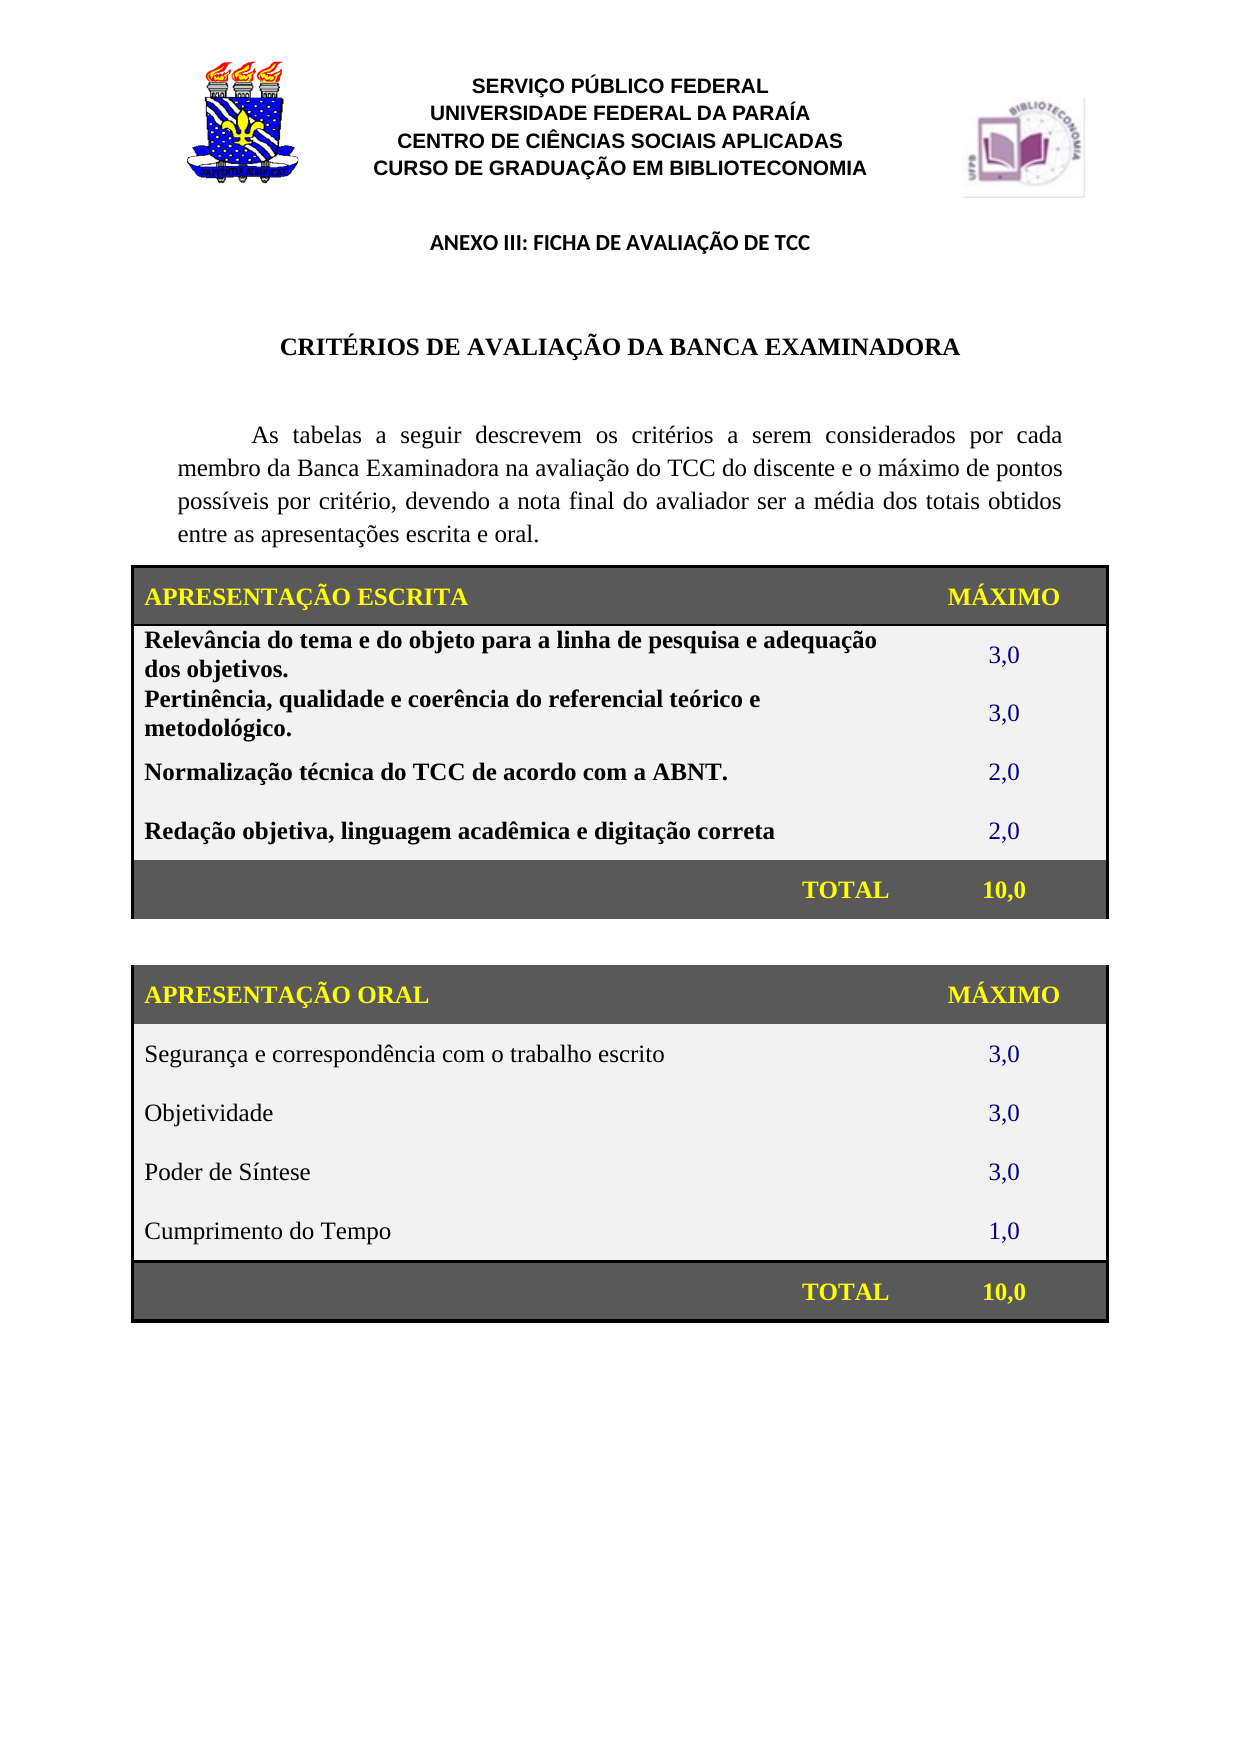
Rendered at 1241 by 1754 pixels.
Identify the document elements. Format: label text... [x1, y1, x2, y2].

table_cell Redação objetiva, linguagem acadêmica e digitação correta [134, 801, 901, 860]
table_cell Cumprimento do Tempo [134, 1201, 901, 1260]
table_cell 2,0 [901, 742, 1106, 801]
table_cell 3,0 [901, 626, 1106, 683]
table_cell Poder de Síntese [134, 1142, 901, 1201]
picture [187, 61, 299, 184]
table_cell Pertinência, qualidade e coerência do referencial teórico e metodológico. [134, 683, 901, 742]
table_cell Objetividade [134, 1083, 901, 1142]
table_cell 3,0 [901, 1083, 1106, 1142]
table_header MÁXIMO [901, 568, 1106, 624]
table_cell 10,0 [901, 1263, 1106, 1319]
table_cell Normalização técnica do TCC de acordo com a ABNT. [134, 742, 901, 801]
table_cell 1,0 [901, 1201, 1106, 1260]
table_cell 10,0 [901, 860, 1106, 919]
table_cell 3,0 [901, 1024, 1106, 1083]
table_header APRESENTAÇÃO ORAL [134, 965, 901, 1024]
table_cell 3,0 [901, 1142, 1106, 1201]
table_cell Relevância do tema e do objeto para a linha de pesquisa e adequação dos objetivos. [134, 626, 901, 683]
picture [962, 97, 1086, 199]
table_cell TOTAL [134, 1263, 901, 1319]
text As tabelas a seguir descrevem os critérios a serem considerados por cada membro da Banca Examinadora na avaliação do TCC do discente e o máximo de pontos possíveis por critério, devendo a nota final do avaliador ser a média dos totais obtidos entre as apresentações escrita e oral. [177, 420, 1063, 548]
table_header APRESENTAÇÃO ESCRITA [134, 568, 901, 624]
text CRITÉRIOS DE AVALIAÇÃO DA BANCA EXAMINADORA [177, 332, 1063, 361]
table_cell Segurança e correspondência com o trabalho escrito [134, 1024, 901, 1083]
table_cell 3,0 [901, 683, 1106, 742]
table_header MÁXIMO [901, 965, 1106, 1024]
table_cell 2,0 [901, 801, 1106, 860]
table_cell TOTAL [134, 860, 901, 919]
